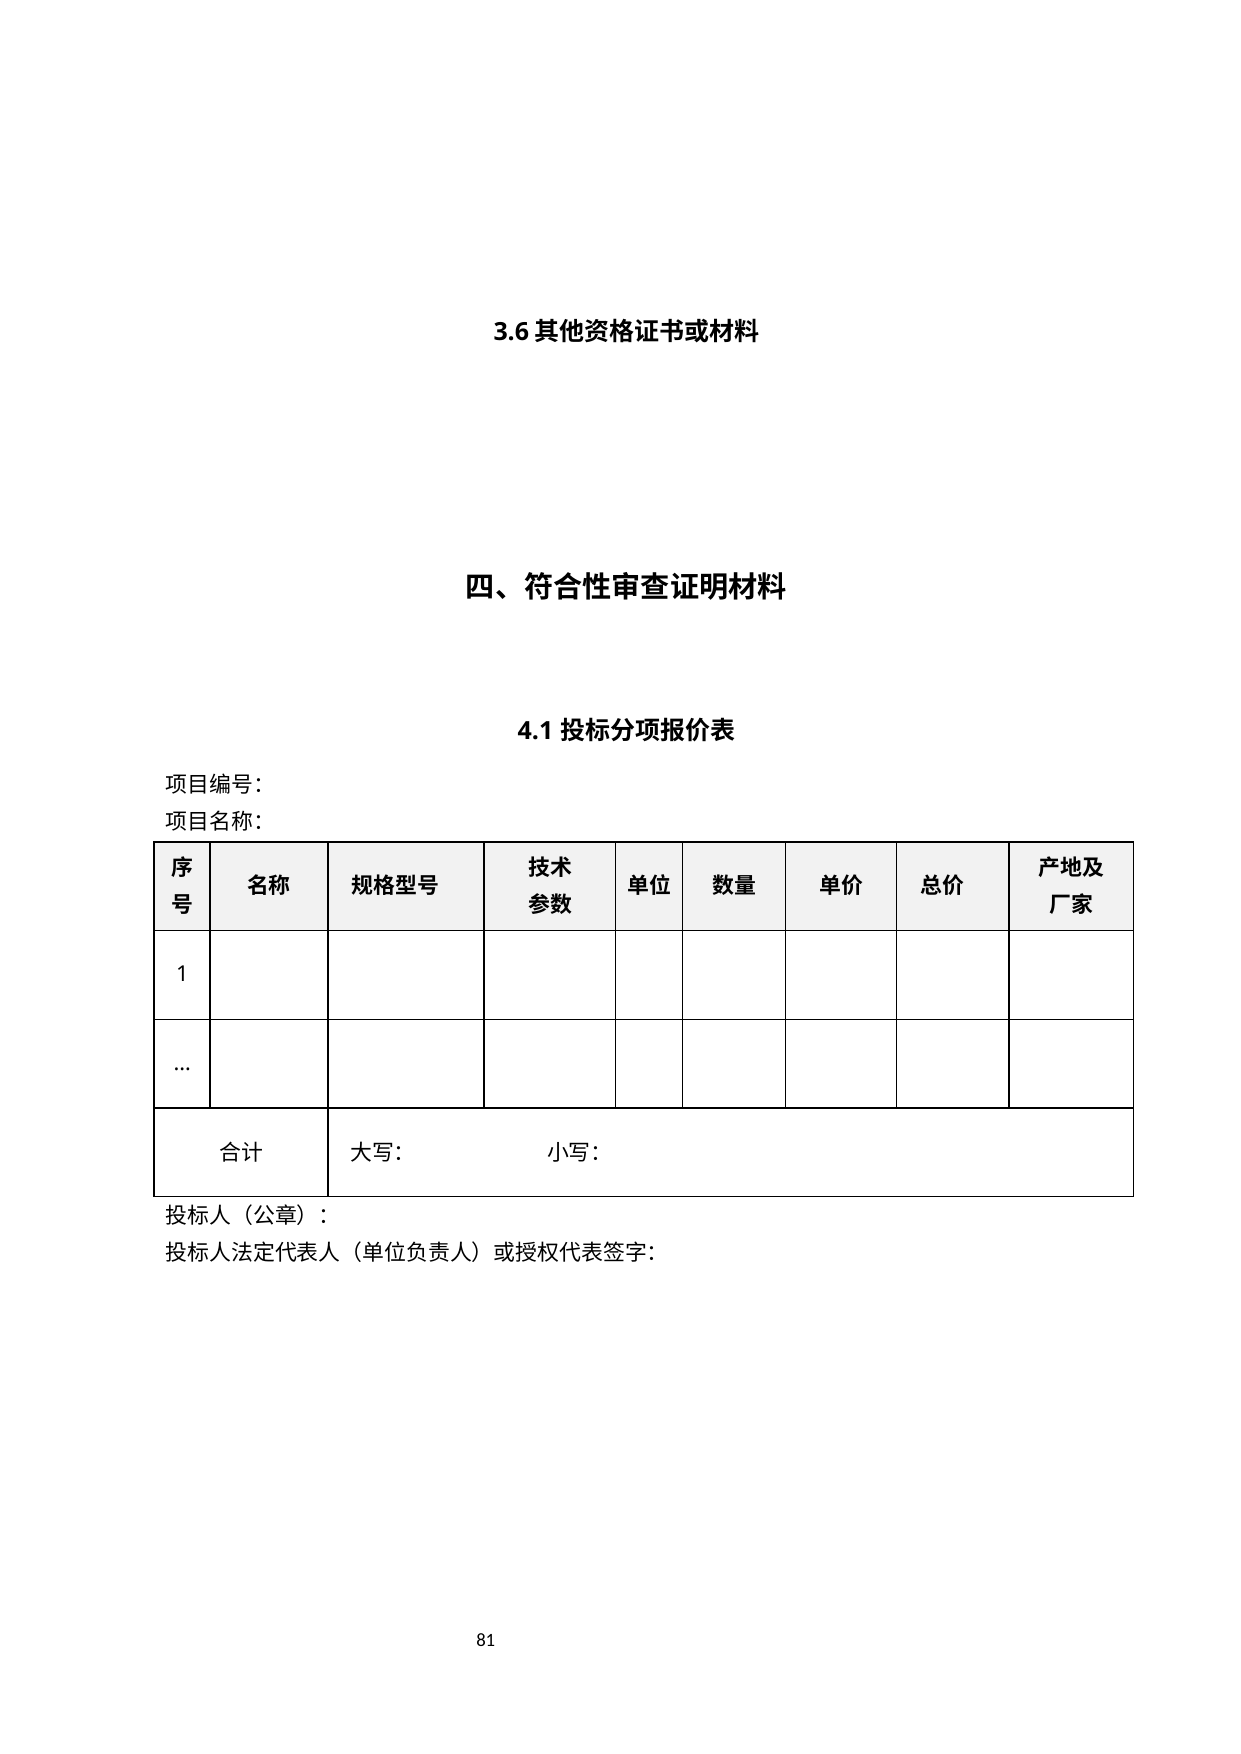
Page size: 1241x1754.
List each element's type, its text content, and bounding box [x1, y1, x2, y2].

text 3.6其他资格证书或材料 [165, 297, 1087, 362]
table_header 数量 [683, 843, 785, 930]
table_cell [616, 1020, 682, 1107]
table_cell [329, 931, 483, 1018]
text 四、符合性审查证明材料 [165, 552, 1087, 617]
table_cell [211, 931, 327, 1018]
table_header 序号 [155, 843, 209, 930]
table_cell [1010, 1020, 1133, 1107]
table_cell [1010, 931, 1133, 1018]
text 投标人（公章）： [165, 1197, 1087, 1230]
text 投标人法定代表人（单位负责人）或授权代表签字： [165, 1234, 1087, 1267]
table_header 名称 [211, 843, 327, 930]
table_cell [897, 1020, 1008, 1107]
table_cell [683, 931, 785, 1018]
table_cell [485, 931, 615, 1018]
table_cell [485, 1020, 615, 1107]
table_cell [616, 931, 682, 1018]
table_header 技术 参数 [485, 843, 615, 930]
text 4.1 投标分项报价表 [165, 696, 1087, 761]
table_header 总价 [897, 843, 1008, 930]
table_cell [329, 1020, 483, 1107]
table_cell 合计 [155, 1109, 327, 1196]
table_cell 大写： 小写： [329, 1109, 1133, 1196]
table_cell … [155, 1020, 209, 1107]
table_cell 1 [155, 931, 209, 1018]
table_header 单位 [616, 843, 682, 930]
table_cell [786, 931, 896, 1018]
table_header 规格型号 [329, 843, 483, 930]
table_header 单价 [786, 843, 896, 930]
table_header 产地及 厂家 [1010, 843, 1133, 930]
table_cell [786, 1020, 896, 1107]
text 项目名称： [165, 804, 1087, 836]
table_cell [211, 1020, 327, 1107]
table_cell [683, 1020, 785, 1107]
text 项目编号： [165, 767, 1087, 799]
table_cell [897, 931, 1008, 1018]
